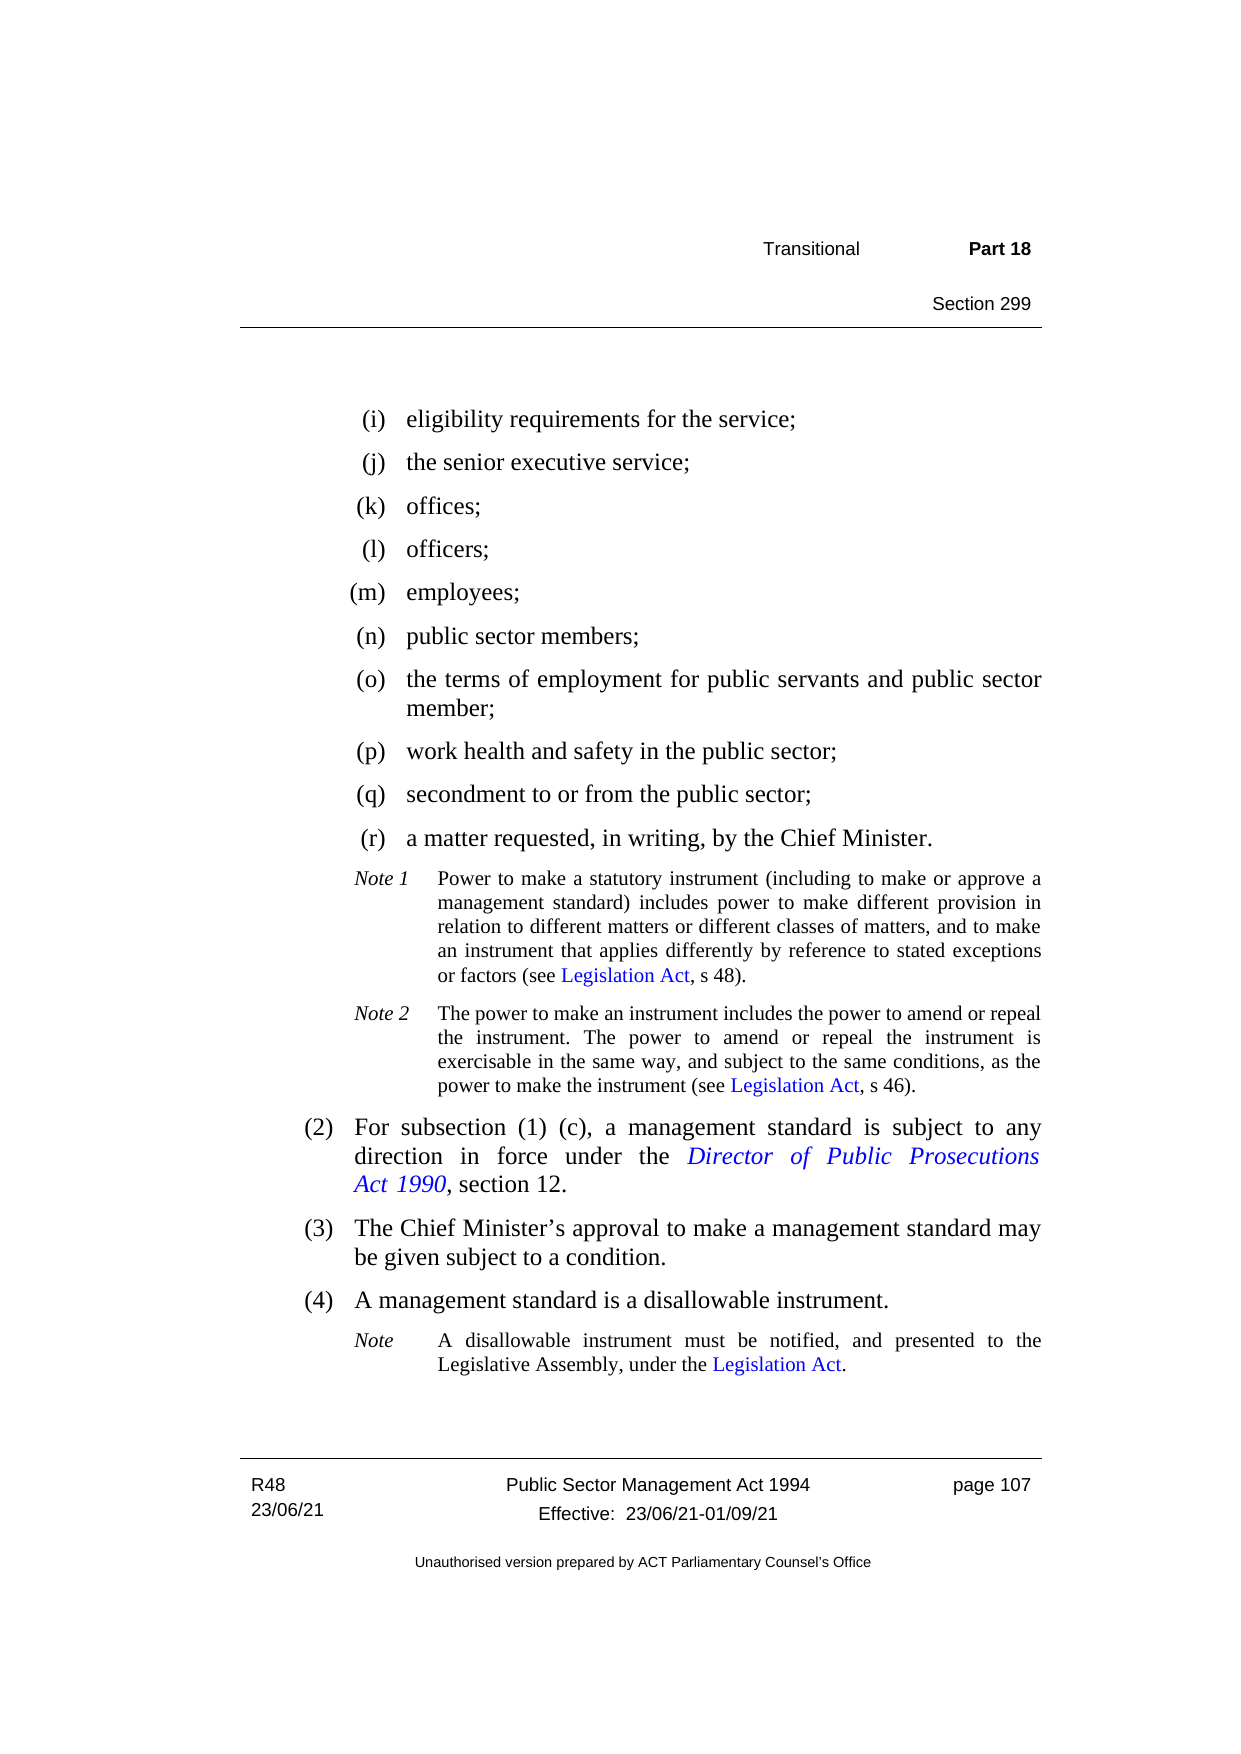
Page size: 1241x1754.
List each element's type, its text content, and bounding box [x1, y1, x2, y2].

text (r) a matter requested, in writing, by the Chief Minister. [239, 823, 1042, 852]
text Note 1 Power to make a statutory instrument (including to make or approve a management standard) includes power to make different provision in relation to different matters or different classes of matters, and to make an instrument that applies differently by reference to stated exceptions or factors (see Legislation Act, s 48). [354, 866, 1042, 987]
text (p) work health and safety in the public sector; [239, 736, 1042, 765]
text (2) For subsection (1) (c), a management standard is subject to any direction in force under the Director of Public Prosecutions Act 1990, section 12. [239, 1112, 1042, 1198]
text (3) The Chief Minister’s approval to make a management standard may be given subject to a condition. [239, 1213, 1042, 1270]
text (o) the terms of employment for public servants and public sector member; [239, 664, 1042, 722]
text (l) officers; [239, 534, 1042, 563]
text Note 2 The power to make an instrument includes the power to amend or repeal the instrument. The power to amend or repeal the instrument is exercisable in the same way, and subject to the same conditions, as the power to make the instrument (see Legislation Act, s 46). [354, 1001, 1042, 1097]
text (4) A management standard is a disallowable instrument. [239, 1285, 1042, 1314]
text (n) public sector members; [239, 621, 1042, 649]
text Note A disallowable instrument must be notified, and presented to the Legislative Assembly, under the Legislation Act. [354, 1328, 1042, 1376]
text (i) eligibility requirements for the service; [239, 404, 1042, 433]
text (m) employees; [239, 577, 1042, 606]
text (j) the senior executive service; [239, 447, 1042, 476]
text (q) secondment to or from the public sector; [239, 779, 1042, 808]
text (k) offices; [239, 491, 1042, 519]
